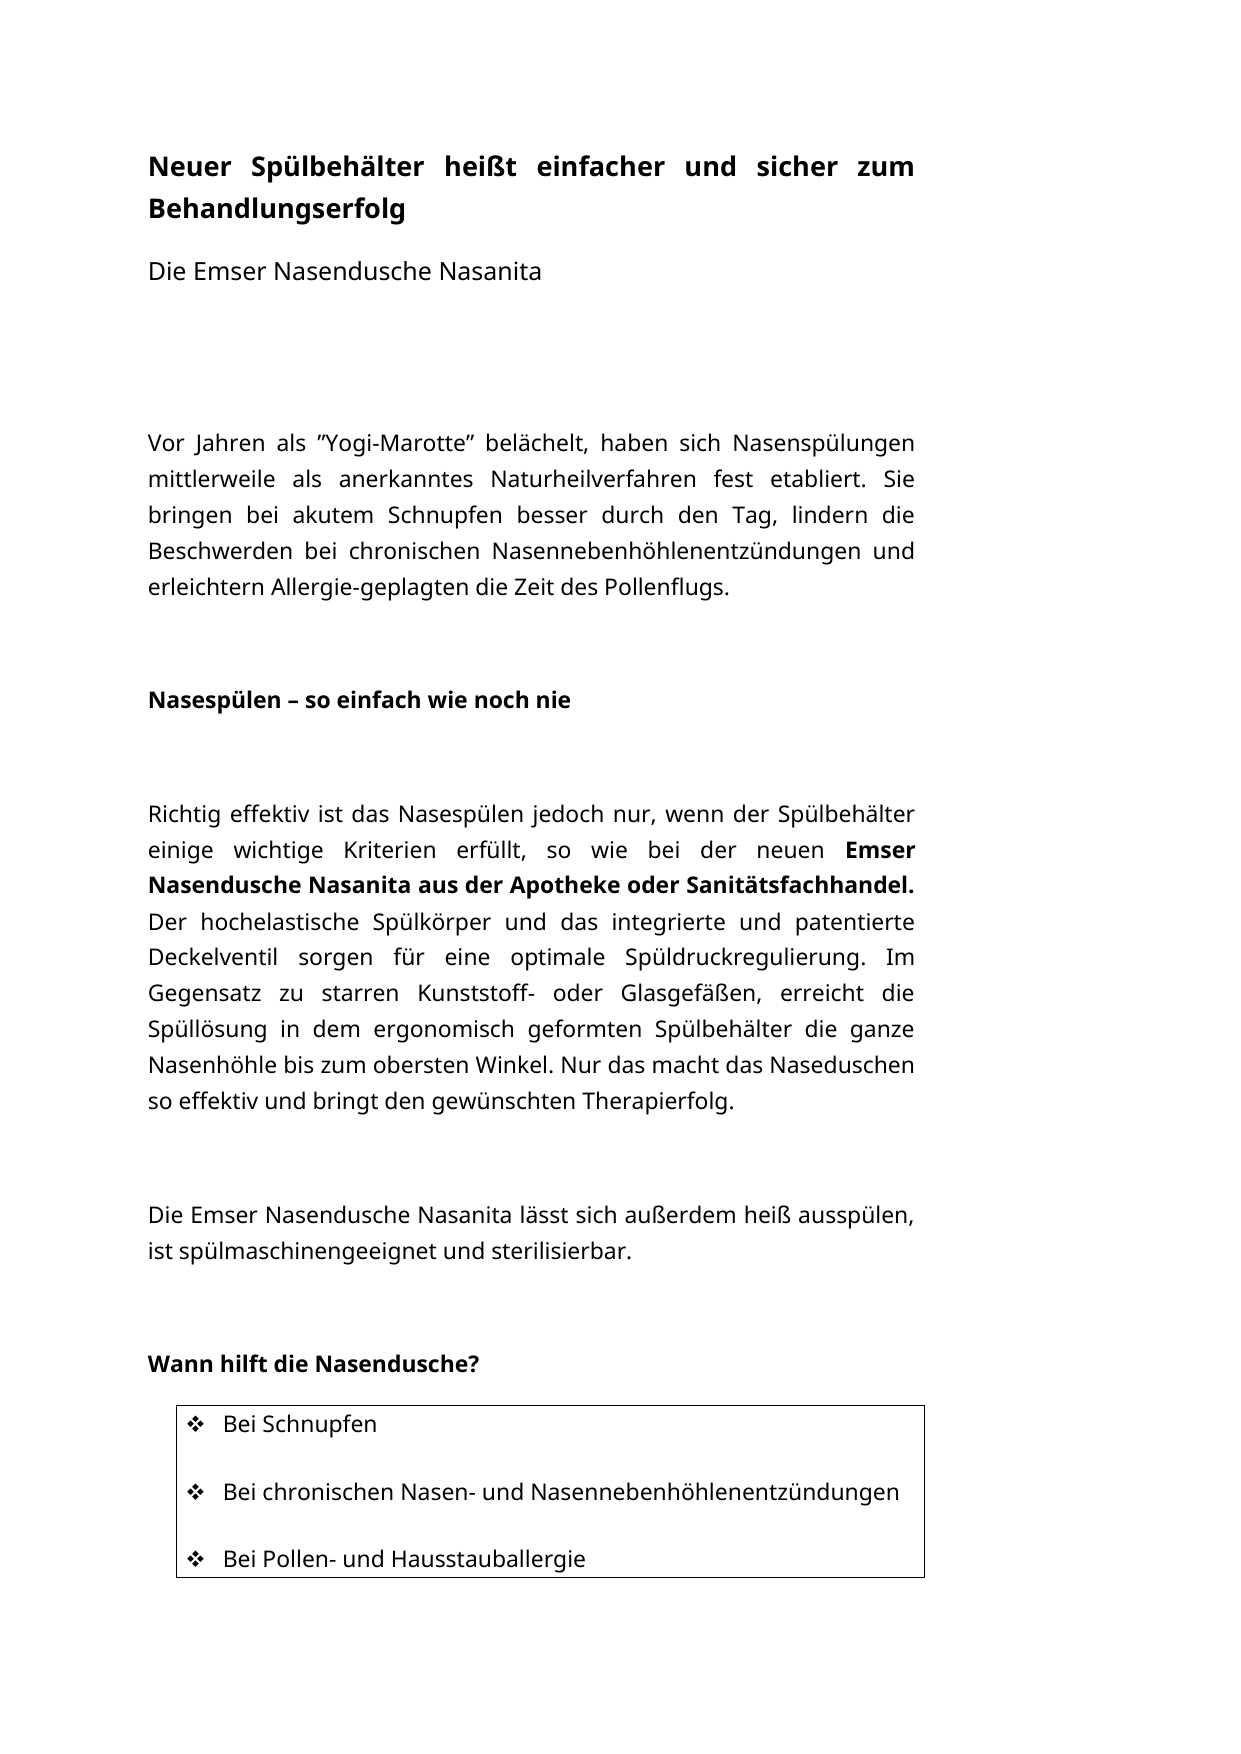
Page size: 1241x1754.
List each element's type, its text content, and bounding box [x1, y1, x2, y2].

list Bei Pollen- und Hausstauballergie [177, 1540, 924, 1577]
text Neuer Spülbehälter heißt einfacher und sicher zum Behandlungserfolg [148, 148, 916, 227]
text Die Emser Nasendusche Nasanita lässt sich außerdem heiß ausspülen, ist spülmaschinengeeignet und sterilisierbar. [148, 1199, 916, 1266]
text Richtig effektiv ist das Nasespülen jedoch nur, wenn der Spülbehälter einige wichtige Kriterien erfüllt, so wie bei der neuen Emser Nasendusche Nasanita aus der Apotheke oder Sanitätsfachhandel. Der hochelastische Spülkörper und das integrierte und patentierte Deckelventil sorgen für eine optimale Spüldruckregulierung. Im Gegensatz zu starren Kunststoff- oder Glasgefäßen, erreicht die Spüllösung in dem ergonomisch geformten Spülbehälter die ganze Nasenhöhle bis zum obersten Winkel. Nur das macht das Naseduschen so effektiv und bringt den gewünschten Therapierfolg. [148, 798, 916, 1116]
text Nasespülen – so einfach wie noch nie [148, 684, 916, 715]
text Die Emser Nasendusche Nasanita [148, 253, 916, 287]
list Bei chronischen Nasen- und Nasennebenhöhlenentzündungen [177, 1473, 924, 1507]
list Bei Schnupfen [177, 1406, 924, 1439]
text Wann hilft die Nasendusche? [148, 1348, 916, 1379]
text Vor Jahren als ”Yogi-Marotte” belächelt, haben sich Nasenspülungen mittlerweile als anerkanntes Naturheilverfahren fest etabliert. Sie bringen bei akutem Schnupfen besser durch den Tag, lindern die Beschwerden bei chronischen Nasennebenhöhlenentzündungen und erleichtern Allergie-geplagten die Zeit des Pollenflugs. [148, 427, 916, 602]
